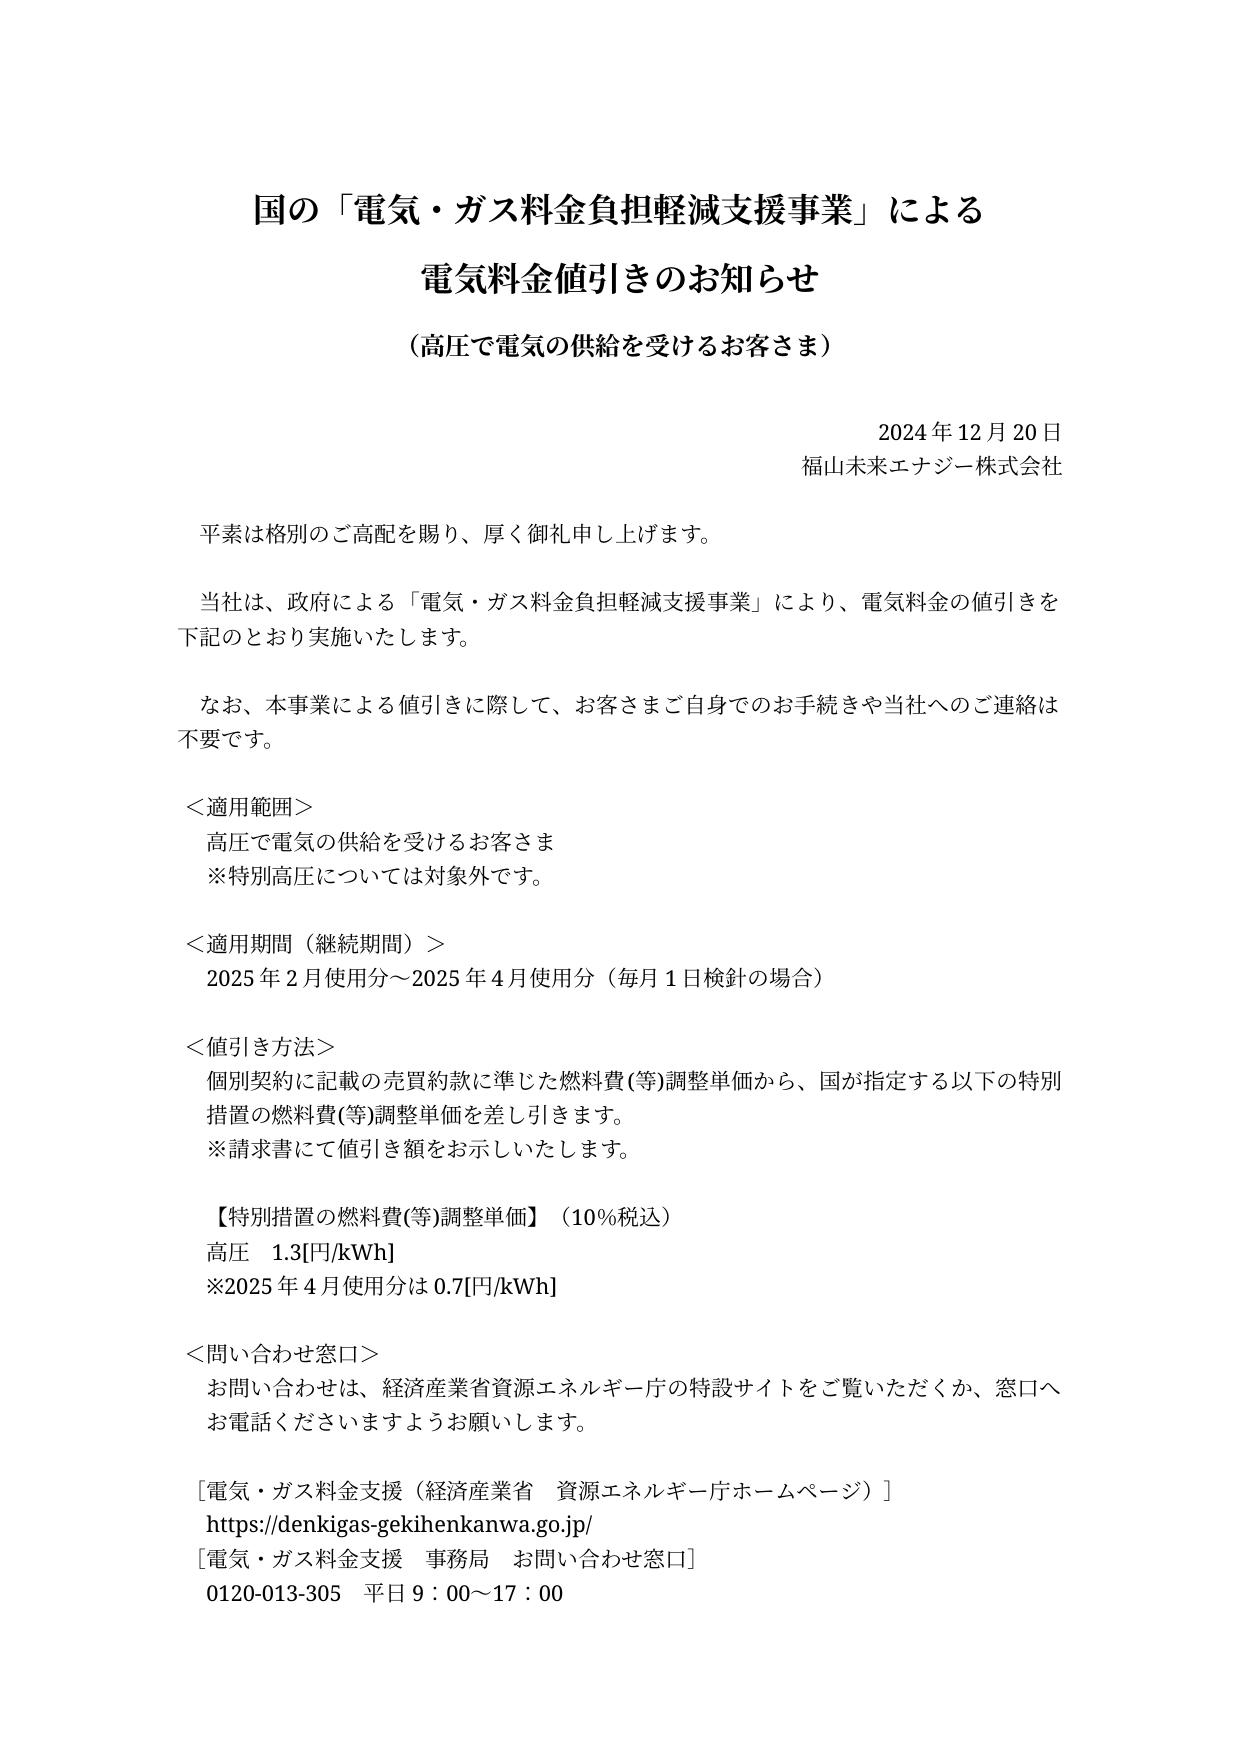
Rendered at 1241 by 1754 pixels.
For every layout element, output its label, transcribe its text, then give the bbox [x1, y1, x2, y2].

text 0120-013-305 平日9：00～17：00 [177, 1575, 1063, 1609]
text 平素は格別のご高配を賜り、厚く御礼申し上げます。 [177, 516, 1063, 550]
text 当社は、政府による「電気・ガス料金負担軽減支援事業」により、電気料金の値引きを下記のとおり実施いたします。 [177, 584, 1063, 653]
text なお、本事業による値引きに際して、お客さまご自身でのお手続きや当社へのご連絡は不要です。 [177, 687, 1063, 755]
text お問い合わせは、経済産業省資源エネルギー庁の特設サイトをご覧いただくか、窓口へお電話くださいますようお願いします。 [206, 1370, 1063, 1438]
text 個別契約に記載の売買約款に準じた燃料費(等)調整単価から、国が指定する以下の特別措置の燃料費(等)調整単価を差し引きます。 [184, 1063, 1063, 1131]
text 高圧で電気の供給を受けるお客さま [177, 823, 1063, 858]
text 2025年2月使用分～2025年4月使用分（毎月1日検針の場合） [177, 960, 1063, 994]
text ＜問い合わせ窓口＞ [177, 1336, 1063, 1370]
text 2024年12月20日 [177, 413, 1063, 448]
text 電気料金値引きのお知らせ [177, 243, 1063, 311]
text ※請求書にて値引き額をお示しいたします。 [177, 1131, 1063, 1165]
text ＜値引き方法＞ [177, 1028, 1063, 1063]
text 高圧 1.3[円/kWh] [177, 1233, 1063, 1268]
text ［電気・ガス料金支援 事務局 お問い合わせ窓口］ [177, 1541, 1063, 1575]
text ※2025年4月使用分は0.7[円/kWh] [177, 1268, 1063, 1302]
text ＜適用期間（継続期間）＞ [177, 926, 1063, 960]
text https://denkigas-gekihenkanwa.go.jp/ [177, 1507, 1063, 1541]
text ※特別高圧については対象外です。 [177, 858, 1063, 892]
text （高圧で電気の供給を受けるお客さま） [177, 311, 1063, 379]
text 【特別措置の燃料費(等)調整単価】（10％税込） [177, 1199, 1063, 1233]
text 福山未来エナジー株式会社 [177, 448, 1063, 482]
text ［電気・ガス料金支援（経済産業省 資源エネルギー庁ホームページ）］ [177, 1473, 1063, 1507]
text ＜適用範囲＞ [177, 789, 1063, 823]
text 国の「電気・ガス料金負担軽減支援事業」による [177, 174, 1063, 243]
